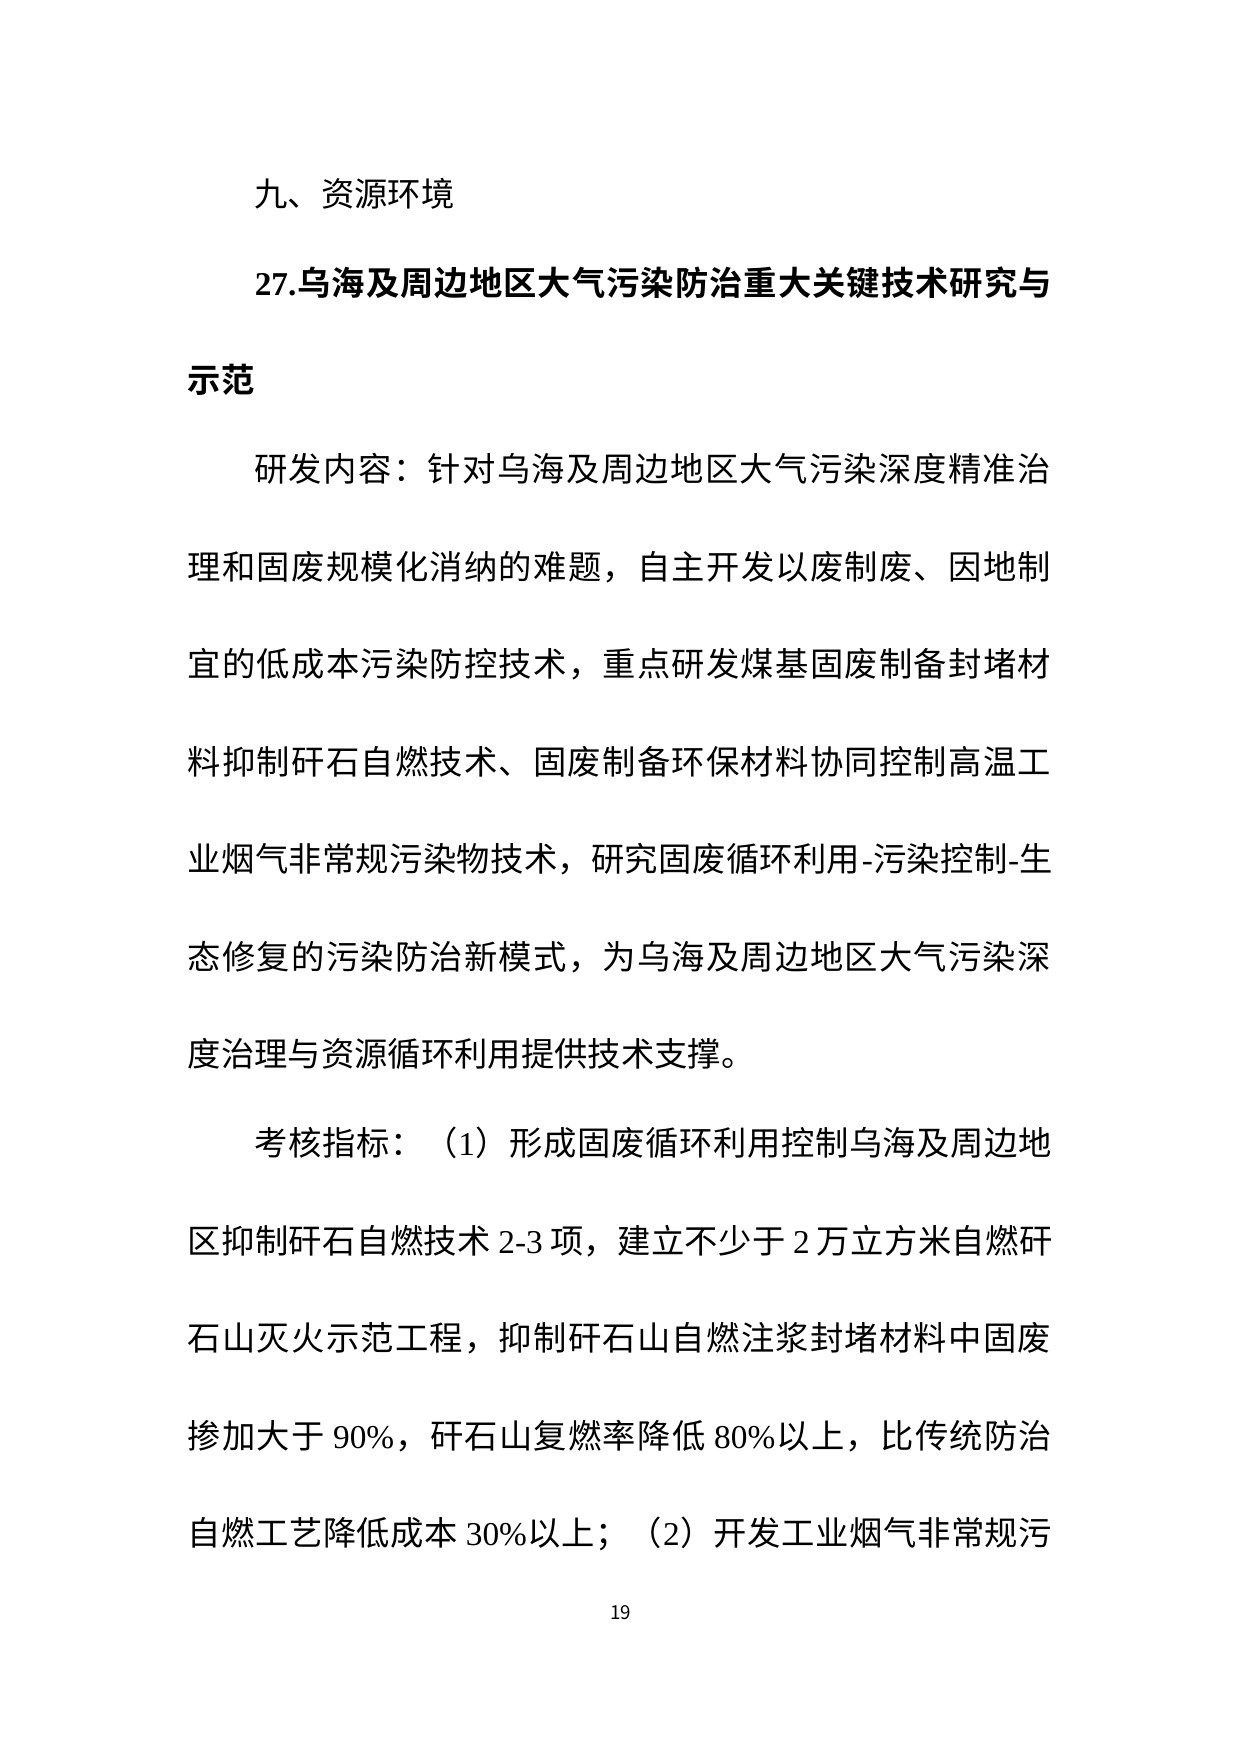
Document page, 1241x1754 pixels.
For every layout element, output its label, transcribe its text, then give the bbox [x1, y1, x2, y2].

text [187, 1109, 1053, 1564]
subtitle 27.乌海及周边地区大气污染防治重大关键技术研究与示范 [187, 248, 1053, 411]
subtitle 九、资源环境 [187, 159, 1053, 224]
text 研发内容：针对乌海及周边地区大气污染深度精准治理和固废规模化消纳的难题，自主开发以废制废、因地制宜的低成本污染防控技术，重点研发煤基固废制备封堵材料抑制矸石自燃技术、固废制备环保材料协同控制高温工业烟气非常规污染物技术，研究固废循环利用-污染控制-生态修复的污染防治新模式，为乌海及周边地区大气污染深度治理与资源循环利用提供技术支撑。 [187, 434, 1053, 1084]
